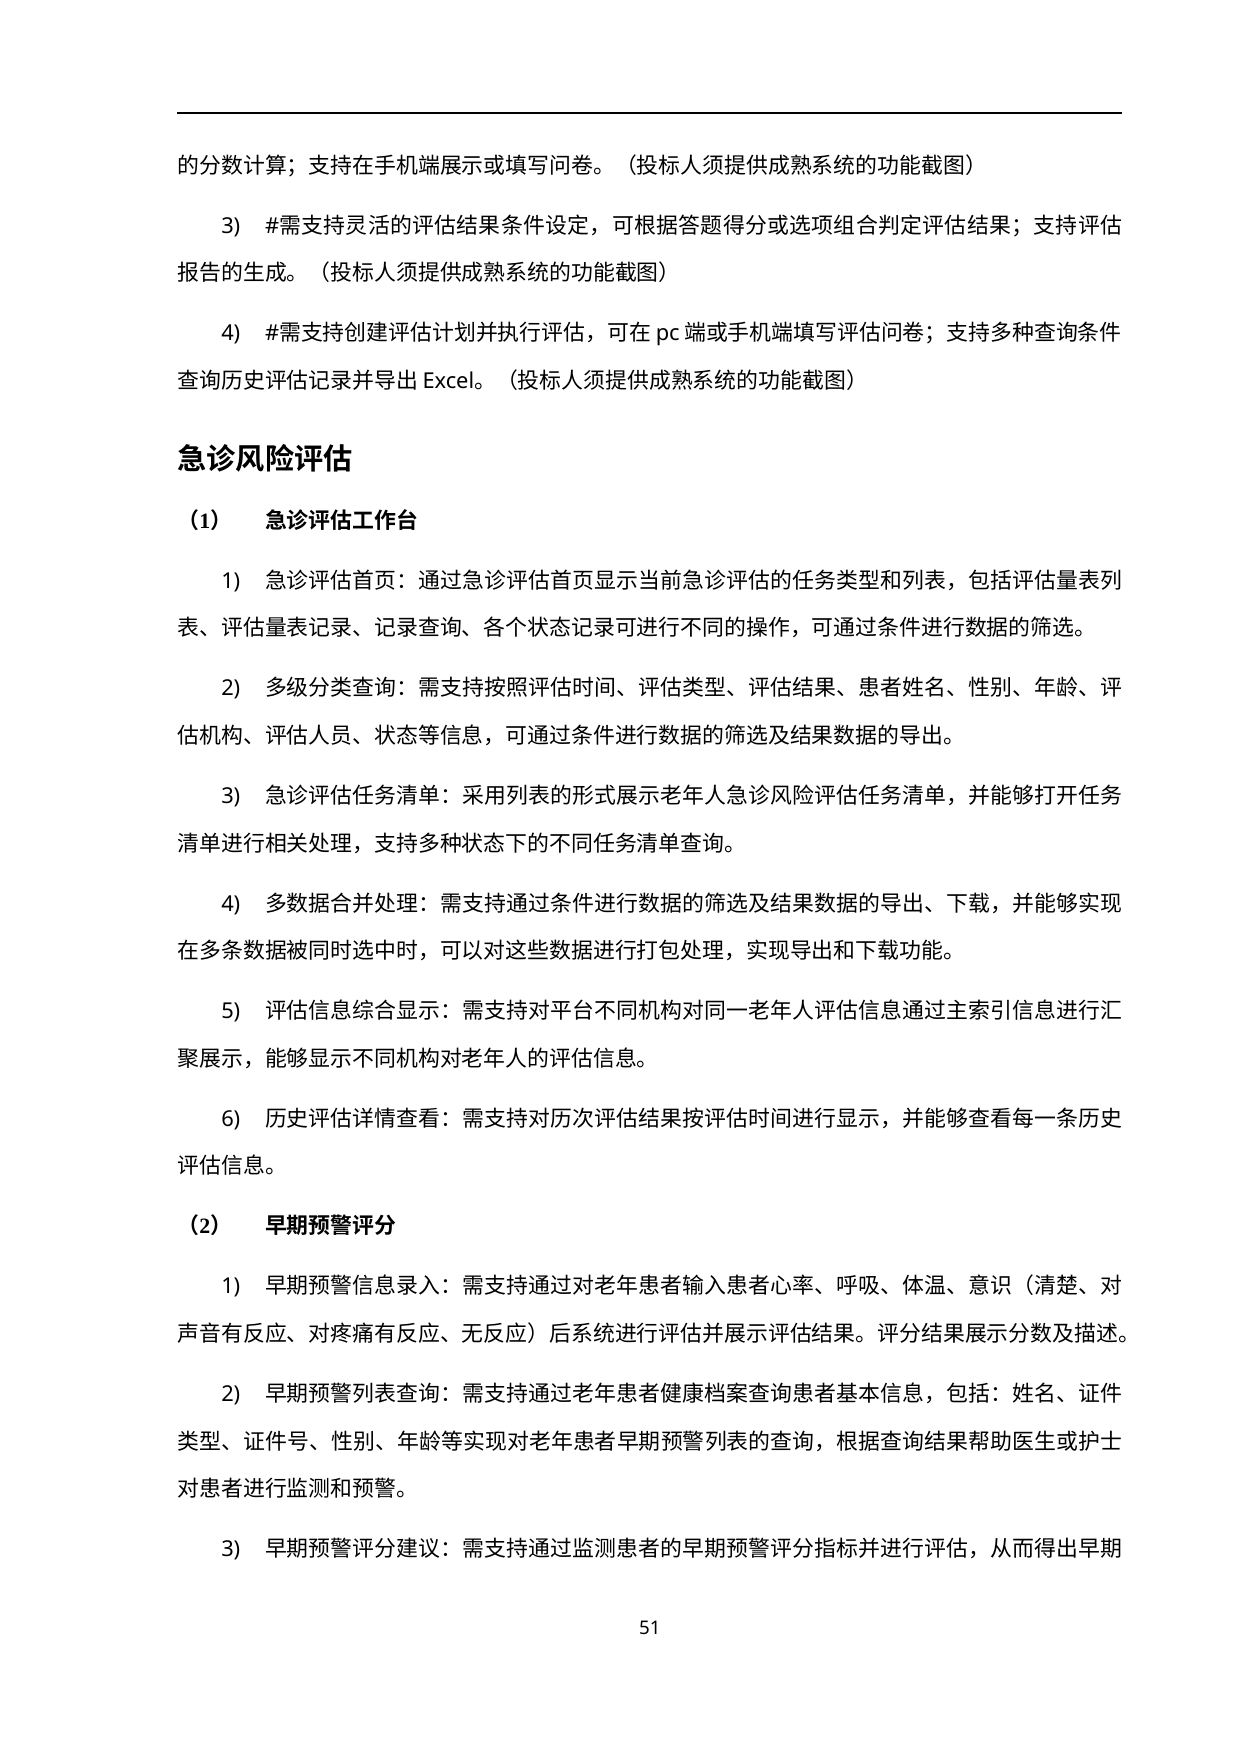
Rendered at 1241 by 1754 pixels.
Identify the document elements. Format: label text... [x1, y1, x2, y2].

list 评估信息综合显示：需支持对平台不同机构对同一老年人评估信息通过主索引信息进行汇聚展示，能够显示不同机构对老年人的评估信息。 [177, 993, 1122, 1072]
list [177, 1531, 1122, 1563]
list 早期预警信息录入：需支持通过对老年患者输入患者心率、呼吸、体温、意识（清楚、对声音有反应、对疼痛有反应、无反应）后系统进行评估并展示评估结果。评分结果展示分数及描述。 [177, 1268, 1122, 1348]
list 历史评估详情查看：需支持对历次评估结果按评估时间进行显示，并能够查看每一条历史评估信息。 [177, 1101, 1122, 1180]
list 多级分类查询：需支持按照评估时间、评估类型、评估结果、患者姓名、性别、年龄、评估机构、评估人员、状态等信息，可通过条件进行数据的筛选及结果数据的导出。 [177, 670, 1122, 750]
subtitle 急诊风险评估 [177, 436, 1122, 478]
list 早期预警列表查询：需支持通过老年患者健康档案查询患者基本信息，包括：姓名、证件类型、证件号、性别、年龄等实现对老年患者早期预警列表的查询，根据查询结果帮助医生或护士对患者进行监测和预警。 [177, 1376, 1122, 1503]
list #需支持创建评估计划并执行评估，可在pc端或手机端填写评估问卷；支持多种查询条件查询历史评估记录并导出Excel。（投标人须提供成熟系统的功能截图） [177, 315, 1122, 395]
list 多数据合并处理：需支持通过条件进行数据的筛选及结果数据的导出、下载，并能够实现在多条数据被同时选中时，可以对这些数据进行打包处理，实现导出和下载功能。 [177, 886, 1122, 965]
list 早期预警评分 [177, 1208, 1122, 1240]
list 急诊评估首页：通过急诊评估首页显示当前急诊评估的任务类型和列表，包括评估量表列表、评估量表记录、记录查询、各个状态记录可进行不同的操作，可通过条件进行数据的筛选。 [177, 563, 1122, 642]
list 急诊评估工作台 [177, 503, 1122, 534]
list #需支持灵活的评估结果条件设定，可根据答题得分或选项组合判定评估结果；支持评估报告的生成。（投标人须提供成熟系统的功能截图） [177, 208, 1122, 287]
list 急诊评估任务清单：采用列表的形式展示老年人急诊风险评估任务清单，并能够打开任务清单进行相关处理，支持多种状态下的不同任务清单查询。 [177, 778, 1122, 857]
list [177, 148, 1122, 179]
